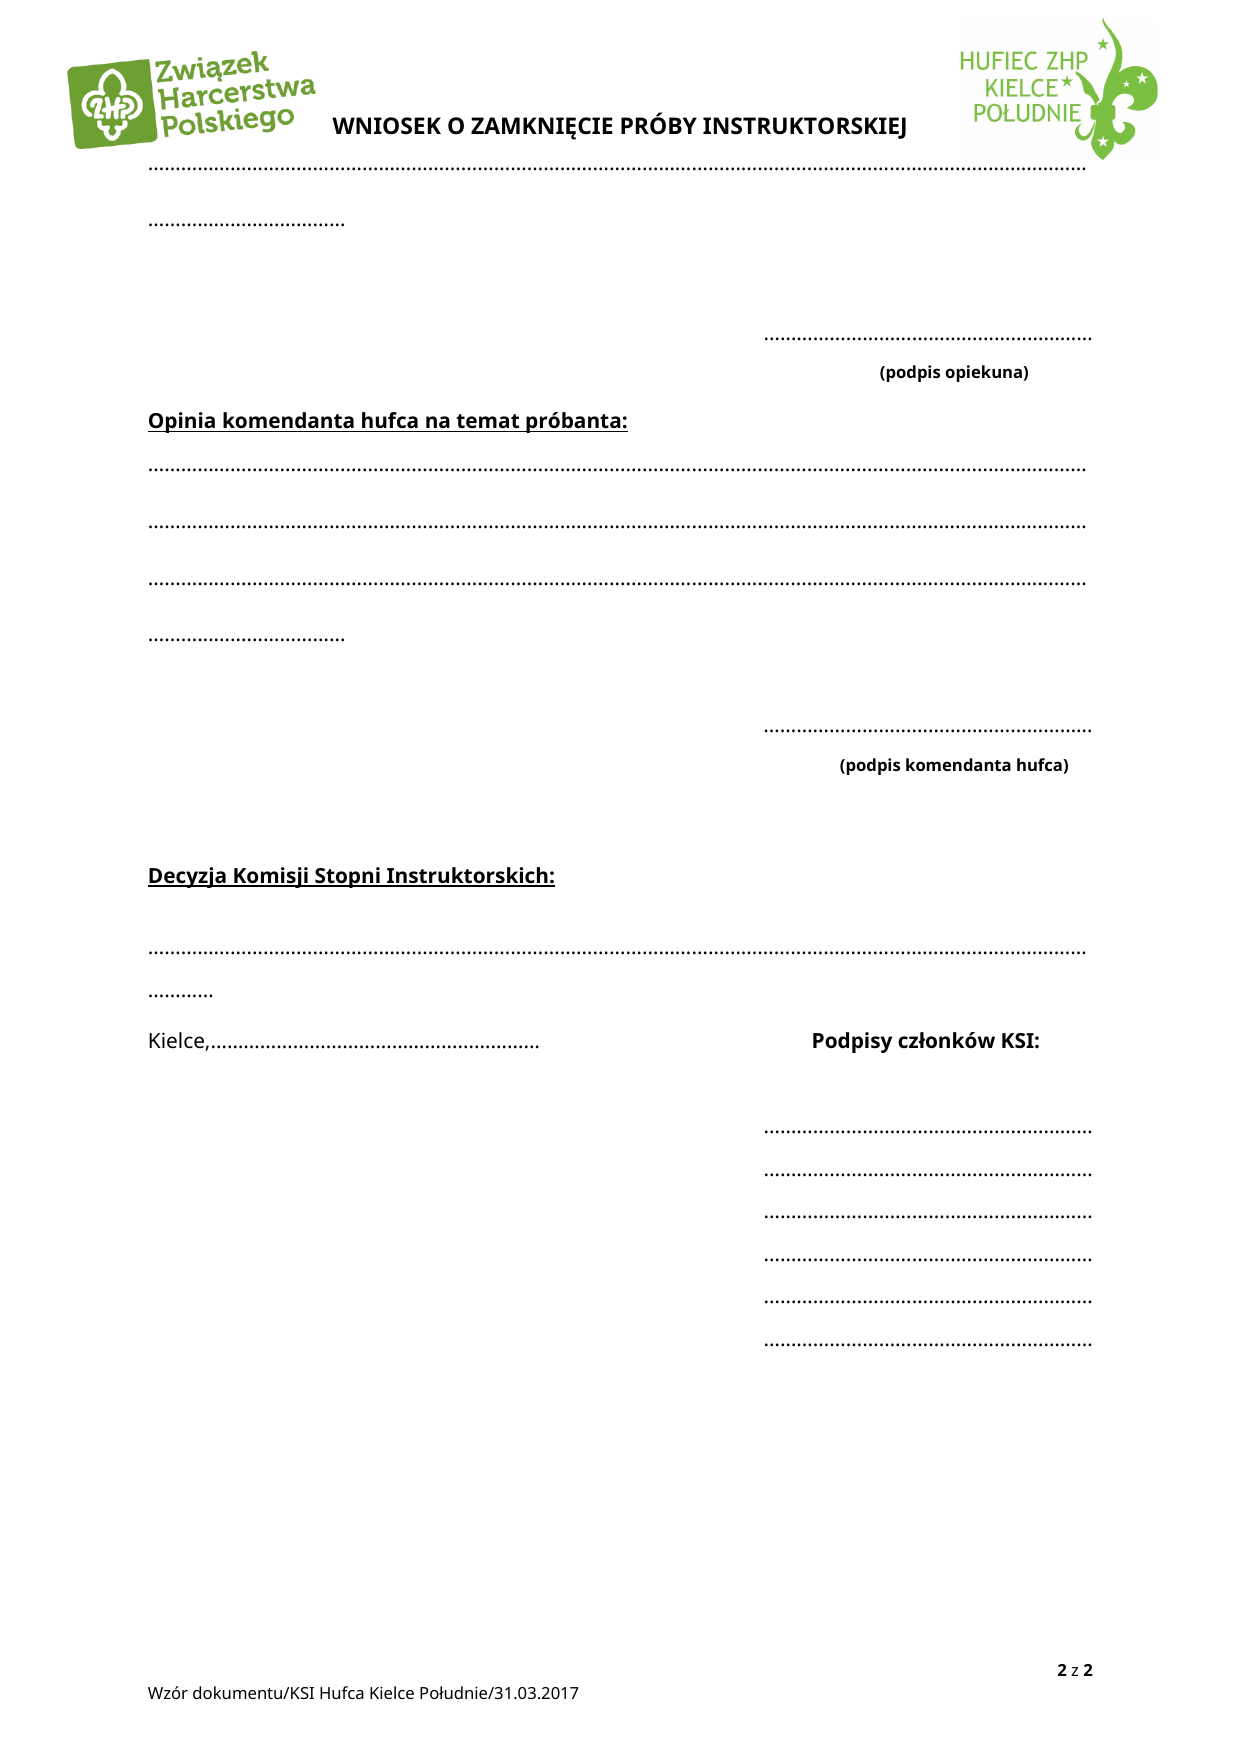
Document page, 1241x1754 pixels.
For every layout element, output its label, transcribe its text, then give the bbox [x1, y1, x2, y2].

text (podpis komendanta hufca) [738, 753, 1093, 776]
text Kielce,…………………………………………………… Podpisy członków KSI: [148, 1026, 1093, 1054]
text (podpis opiekuna) [738, 361, 1093, 384]
text …………………………………………………… [148, 1196, 1093, 1225]
text …………………………………………………… [148, 1154, 1093, 1182]
text …………………………………………………… [148, 711, 1093, 739]
picture [959, 18, 1158, 160]
text …………………………………………………… [148, 1324, 1093, 1353]
text …………………………………………………… [148, 1239, 1093, 1267]
text Decyzja Komisji Stopni Instruktorskich: [148, 776, 1093, 889]
text …………………………………………………… [148, 318, 1093, 347]
text …………………………………………………… [148, 1282, 1093, 1310]
text ………………………………………………………………………………………………………………………………………………………………… [148, 932, 1093, 1003]
picture [67, 51, 316, 149]
text …………………………………………………… [148, 1111, 1093, 1139]
text Opinia komendanta hufca na temat próbanta: [148, 406, 1093, 435]
